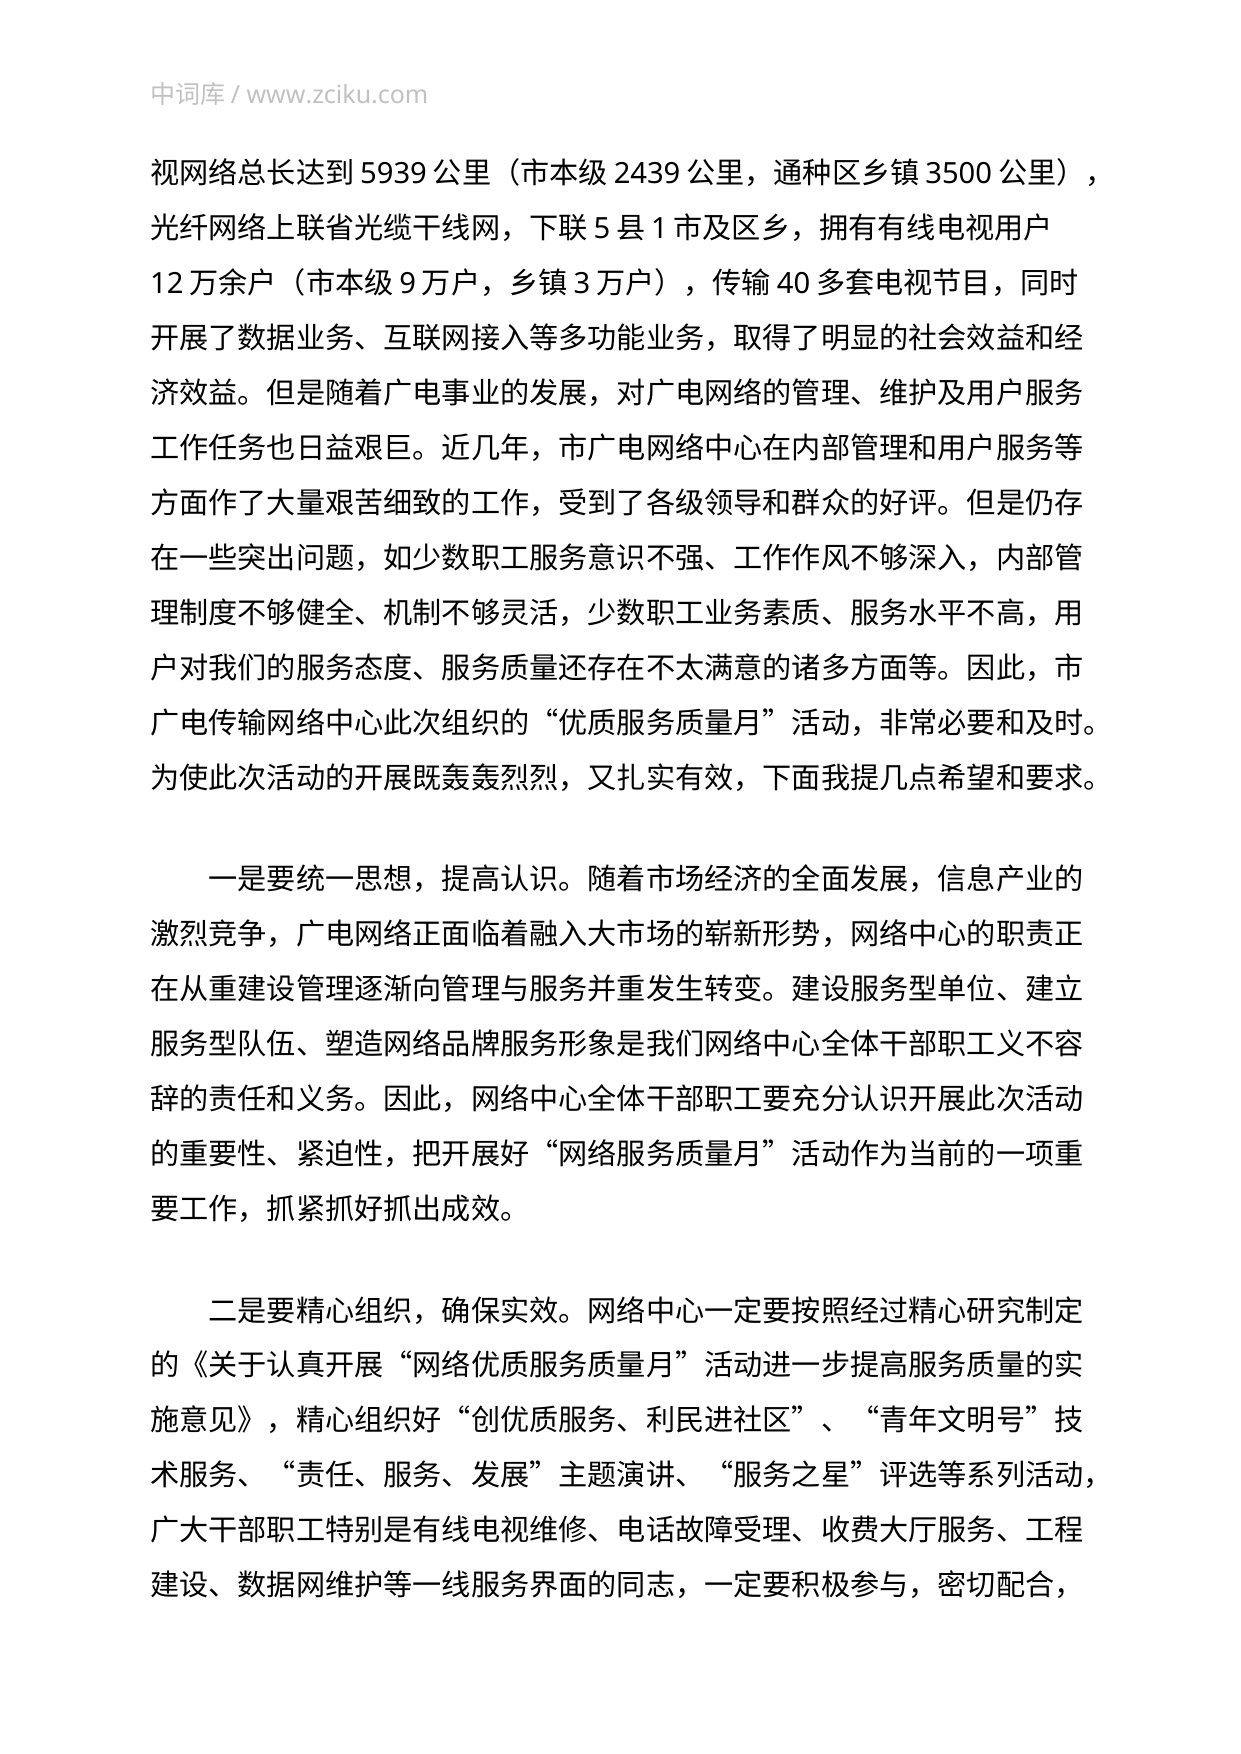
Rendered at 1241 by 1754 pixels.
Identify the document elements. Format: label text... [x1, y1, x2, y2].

text 一是要统一思想，提高认识。随着市场经济的全面发展，信息产业的激烈竞争，广电网络正面临着融入大市场的崭新形势，网络中心的职责正在从重建设管理逐渐向管理与服务并重发生转变。建设服务型单位、建立服务型队伍、塑造网络品牌服务形象是我们网络中心全体干部职工义不容辞的责任和义务。因此，网络中心全体干部职工要充分认识开展此次活动的重要性、紧迫性，把开展好“网络服务质量月”活动作为当前的一项重要工作，抓紧抓好抓出成效。 [150, 856, 1090, 1228]
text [150, 1287, 1090, 1604]
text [150, 150, 1090, 796]
